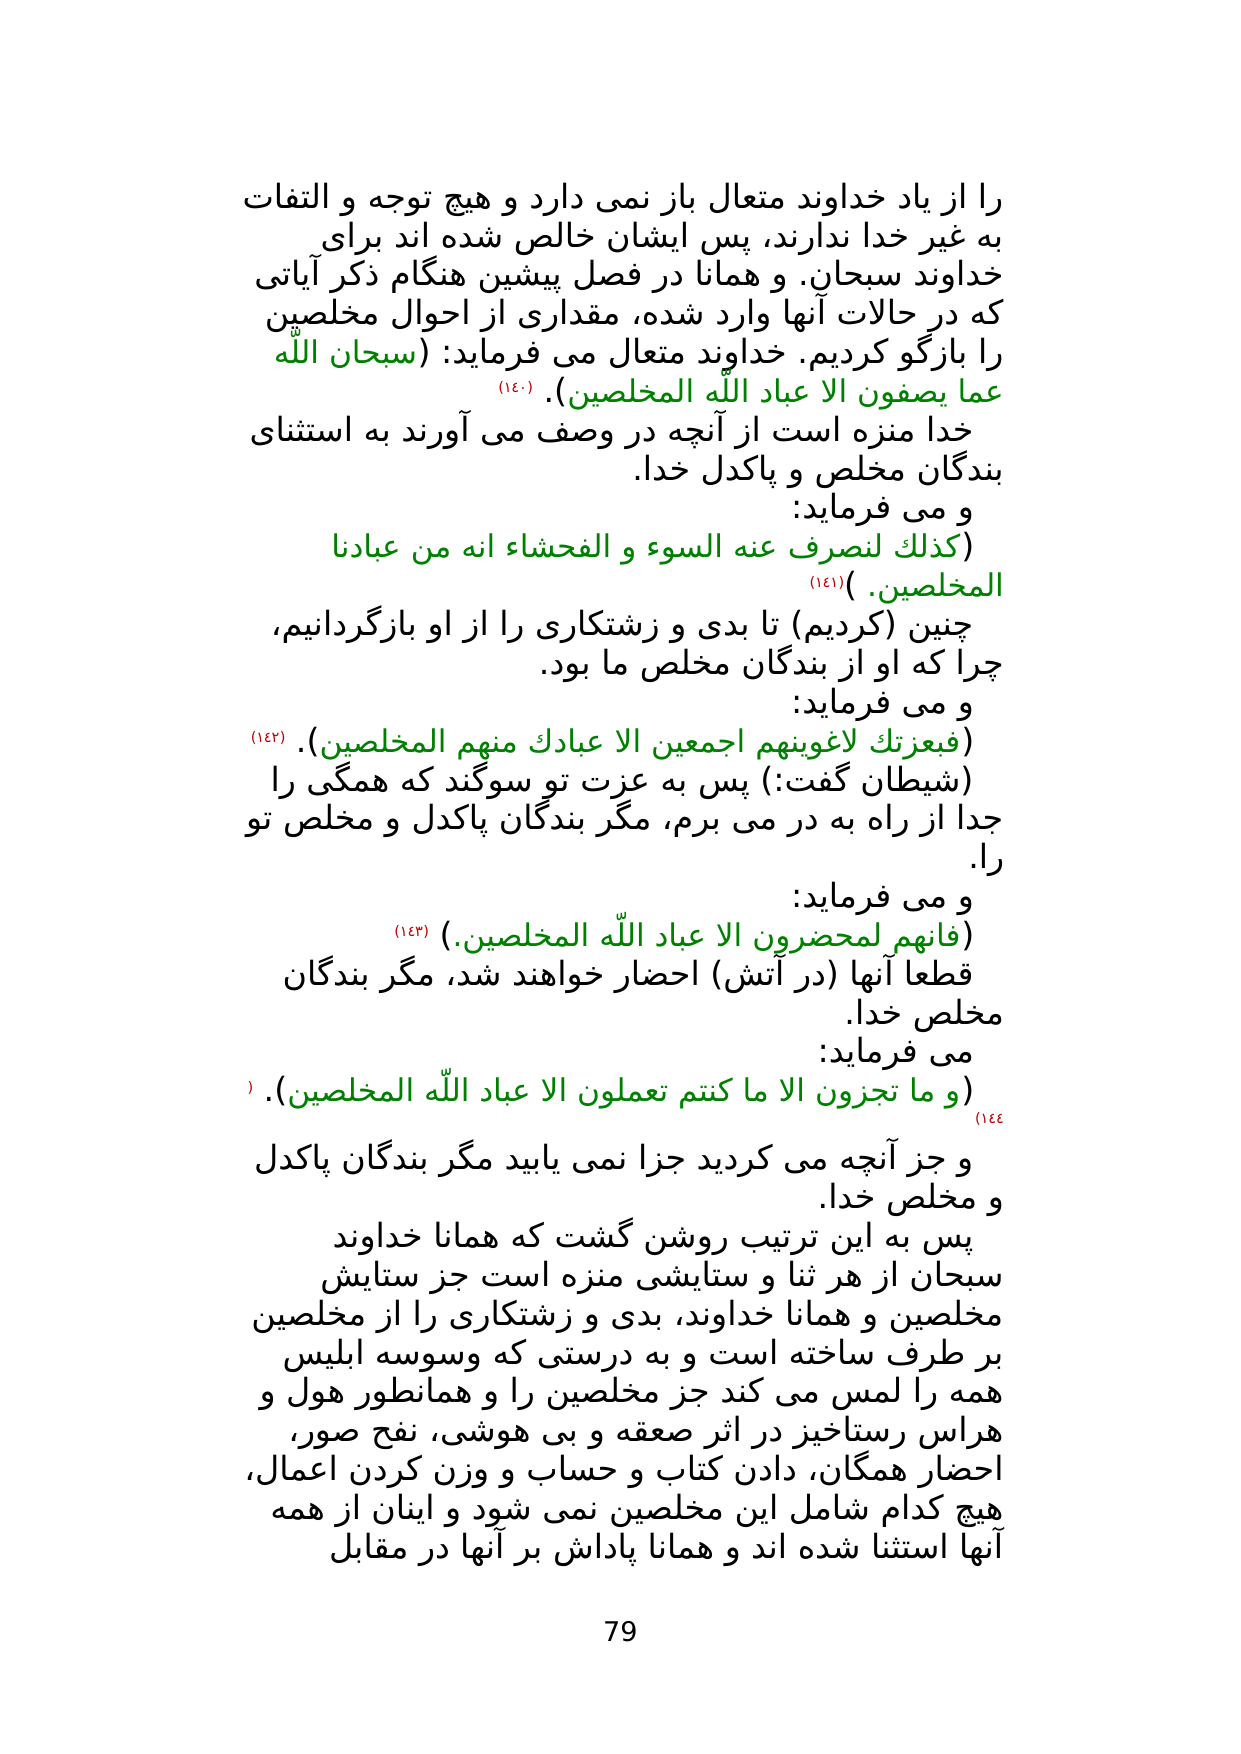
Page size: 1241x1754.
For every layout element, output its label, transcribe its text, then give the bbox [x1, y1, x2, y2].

text و مى فرماید: [236, 488, 1004, 527]
text (فبعزتك لاغوینهم اجمعین الا عبادك منهم المخلصین). (١٤٢) [236, 721, 1004, 760]
text و جز آنچه مى كردید جزا نمى یابید مگر بندگان پاكدل و مخلص خدا. [236, 1139, 1004, 1217]
text (شیطان گفت:) پس به عزت تو سوگند كه همگى را جدا از راه به در مى برم، مگر بندگان پاكدل و مخلص تو را. [236, 760, 1004, 877]
text (فانهم لمحضرون الا عباد اللّه المخلصین.) (١٤٣) [236, 915, 1004, 954]
text خدا منزه است از آنچه در وصف مى آورند به استثناى بندگان مخلص و پاكدل خدا. [236, 410, 1004, 488]
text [236, 177, 1004, 410]
text قطعا آنها (در آتش) احضار خواهند شد، مگر بندگان مخلص خدا. [236, 954, 1004, 1032]
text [236, 1217, 1004, 1566]
text مى فرماید: [236, 1032, 1004, 1071]
text (و ما تجزون الا ما كنتم تعملون الا عباد اللّه المخلصین). (١٤٤) [236, 1071, 1004, 1139]
text و مى فرماید: [236, 682, 1004, 721]
text و مى فرماید: [236, 877, 1004, 915]
text (كذلك لنصرف عنه السوء و الفحشاء انه من عبادنا المخلصین. )(١٤١) [236, 527, 1004, 604]
text چنین (كردیم) تا بدى و زشتكارى را از او بازگردانیم، چرا كه او از بندگان مخلص ما بود. [236, 604, 1004, 682]
